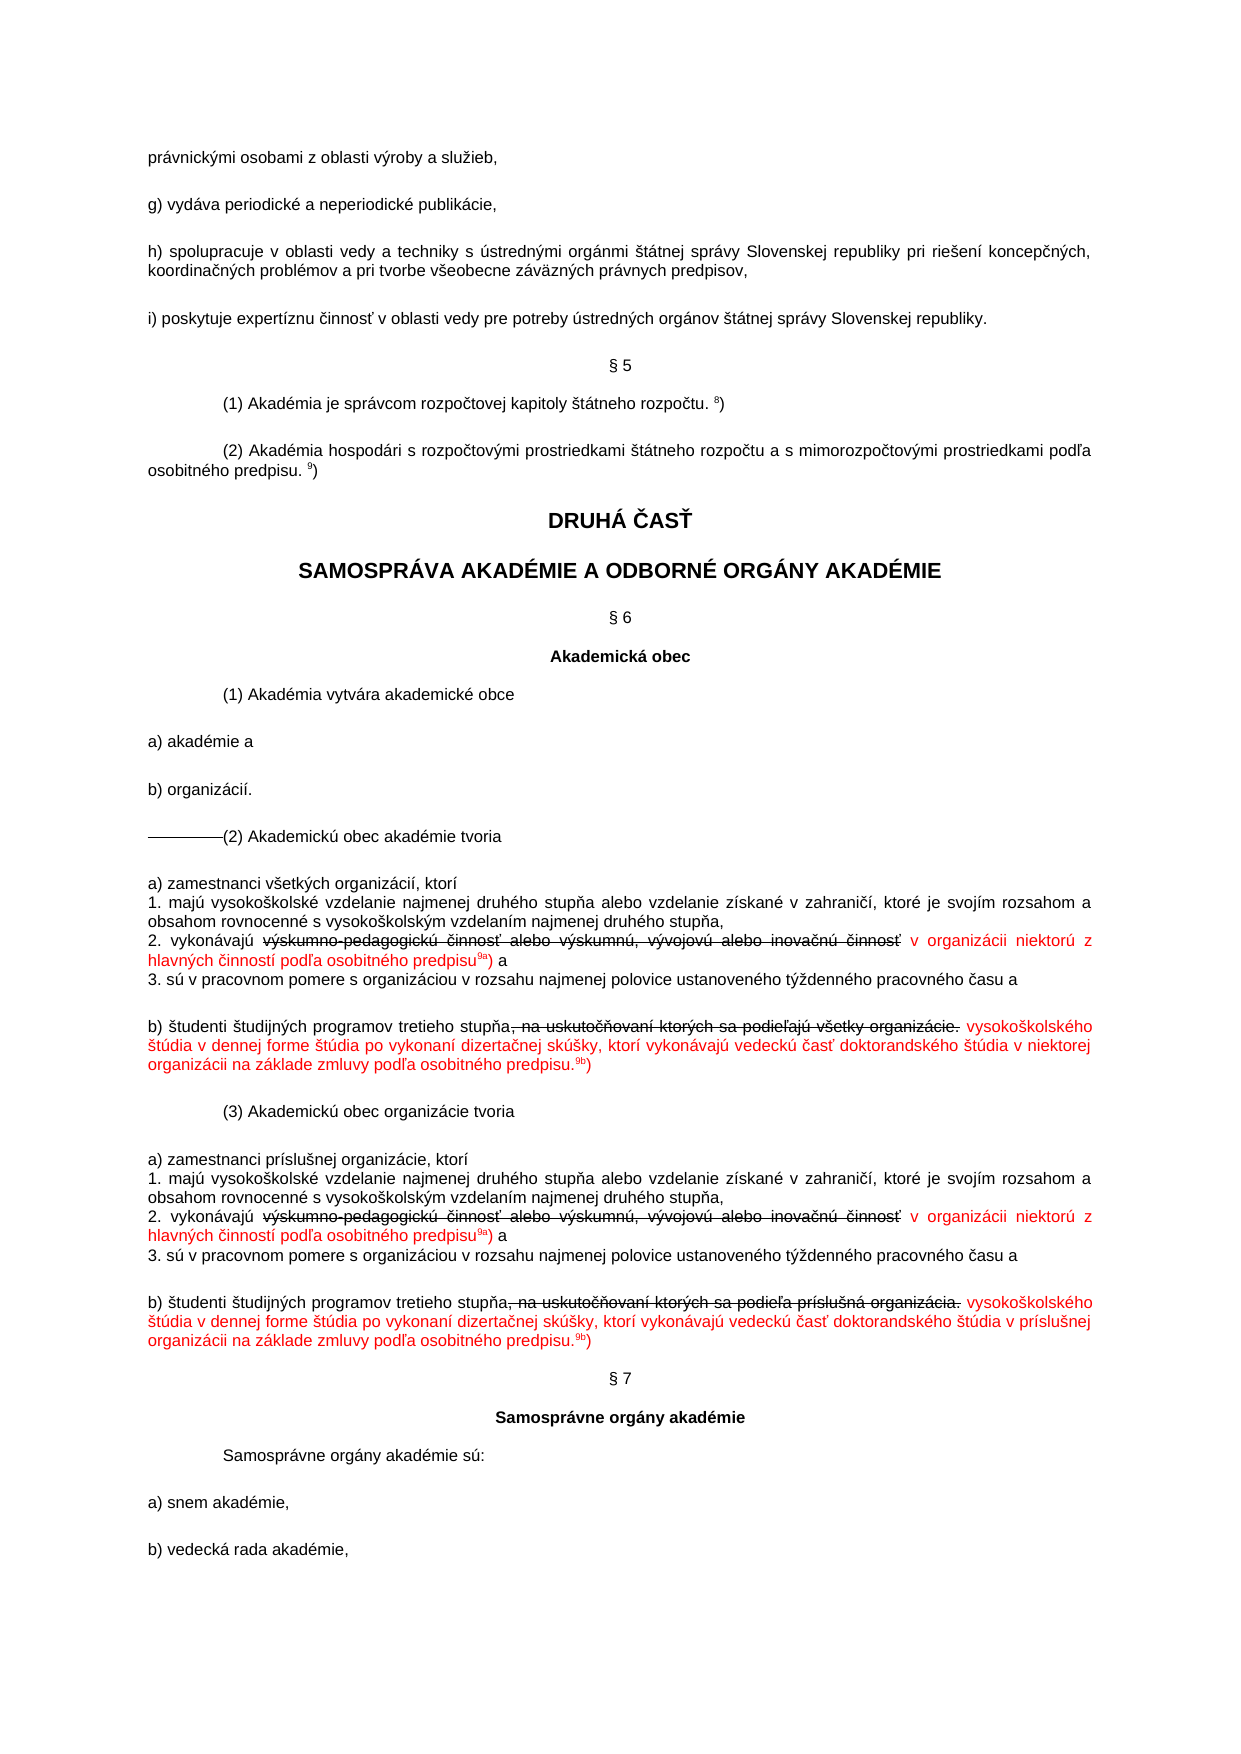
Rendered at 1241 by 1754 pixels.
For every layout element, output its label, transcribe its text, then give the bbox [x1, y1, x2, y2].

text b) študenti študijných programov tretieho stupňa, na uskutočňovaní ktorých sa podieľajú všetky organizácie. vysokoškolského štúdia v dennej forme štúdia po vykonaní dizertačnej skúšky, ktorí vykonávajú vedeckú časť doktorandského štúdia v niektorej organizácii na základe zmluvy podľa osobitného predpisu.9b) [148, 1017, 1092, 1074]
text a) snem akadémie, [148, 1493, 1092, 1512]
text 1. majú vysokoškolské vzdelanie najmenej druhého stupňa alebo vzdelanie získané v zahraničí, ktoré je svojím rozsahom a obsahom rovnocenné s vysokoškolským vzdelaním najmenej druhého stupňa, [148, 893, 1092, 931]
text 2. vykonávajú výskumno-pedagogickú činnosť alebo výskumnú, vývojovú alebo inovačnú činnosť v organizácii niektorú z hlavných činností podľa osobitného predpisu9a) a [148, 1207, 1092, 1245]
text b) organizácií. [148, 779, 1092, 798]
text a) akadémie a [148, 732, 1092, 751]
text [148, 148, 1092, 167]
text g) vydáva periodické a neperiodické publikácie, [148, 195, 1092, 214]
text 2. vykonávajú výskumno-pedagogickú činnosť alebo výskumnú, vývojovú alebo inovačnú činnosť v organizácii niektorú z hlavných činností podľa osobitného predpisu9a) a [148, 931, 1092, 969]
text (1) Akadémia vytvára akademické obce [148, 685, 1092, 704]
text SAMOSPRÁVA AKADÉMIE A ODBORNÉ ORGÁNY AKADÉMIE [148, 558, 1092, 583]
text § 6 [148, 608, 1092, 627]
text h) spolupracuje v oblasti vedy a techniky s ústrednými orgánmi štátnej správy Slovenskej republiky pri riešení koncepčných, koordinačných problémov a pri tvorbe všeobecne záväzných právnych predpisov, [148, 242, 1092, 280]
text (2) Akademickú obec akadémie tvoria [148, 827, 1092, 846]
text a) zamestnanci všetkých organizácií, ktorí [148, 874, 1092, 893]
text 1. majú vysokoškolské vzdelanie najmenej druhého stupňa alebo vzdelanie získané v zahraničí, ktoré je svojím rozsahom a obsahom rovnocenné s vysokoškolským vzdelaním najmenej druhého stupňa, [148, 1169, 1092, 1207]
text 3. sú v pracovnom pomere s organizáciou v rozsahu najmenej polovice ustanoveného týždenného pracovného času a [148, 969, 1092, 989]
text § 7 [148, 1369, 1092, 1388]
text Samosprávne orgány akadémie [148, 1407, 1092, 1427]
text b) vedecká rada akadémie, [148, 1540, 1092, 1559]
text (1) Akadémia je správcom rozpočtovej kapitoly štátneho rozpočtu. 8) [148, 394, 1092, 413]
text Samosprávne orgány akadémie sú: [148, 1446, 1092, 1465]
text (2) Akadémia hospodári s rozpočtovými prostriedkami štátneho rozpočtu a s mimorozpočtovými prostriedkami podľa osobitného predpisu. 9) [148, 441, 1092, 479]
text b) študenti študijných programov tretieho stupňa, na uskutočňovaní ktorých sa podieľa príslušná organizácia. vysokoškolského štúdia v dennej forme štúdia po vykonaní dizertačnej skúšky, ktorí vykonávajú vedeckú časť doktorandského štúdia v príslušnej organizácii na základe zmluvy podľa osobitného predpisu.9b) [148, 1292, 1092, 1350]
text a) zamestnanci príslušnej organizácie, ktorí [148, 1149, 1092, 1169]
text 3. sú v pracovnom pomere s organizáciou v rozsahu najmenej polovice ustanoveného týždenného pracovného času a [148, 1245, 1092, 1264]
text DRUHÁ ČASŤ [148, 507, 1092, 533]
text i) poskytuje expertíznu činnosť v oblasti vedy pre potreby ústredných orgánov štátnej správy Slovenskej republiky. [148, 308, 1092, 328]
text Akademická obec [148, 647, 1092, 666]
text § 5 [148, 356, 1092, 375]
text (3) Akademickú obec organizácie tvoria [148, 1102, 1092, 1121]
